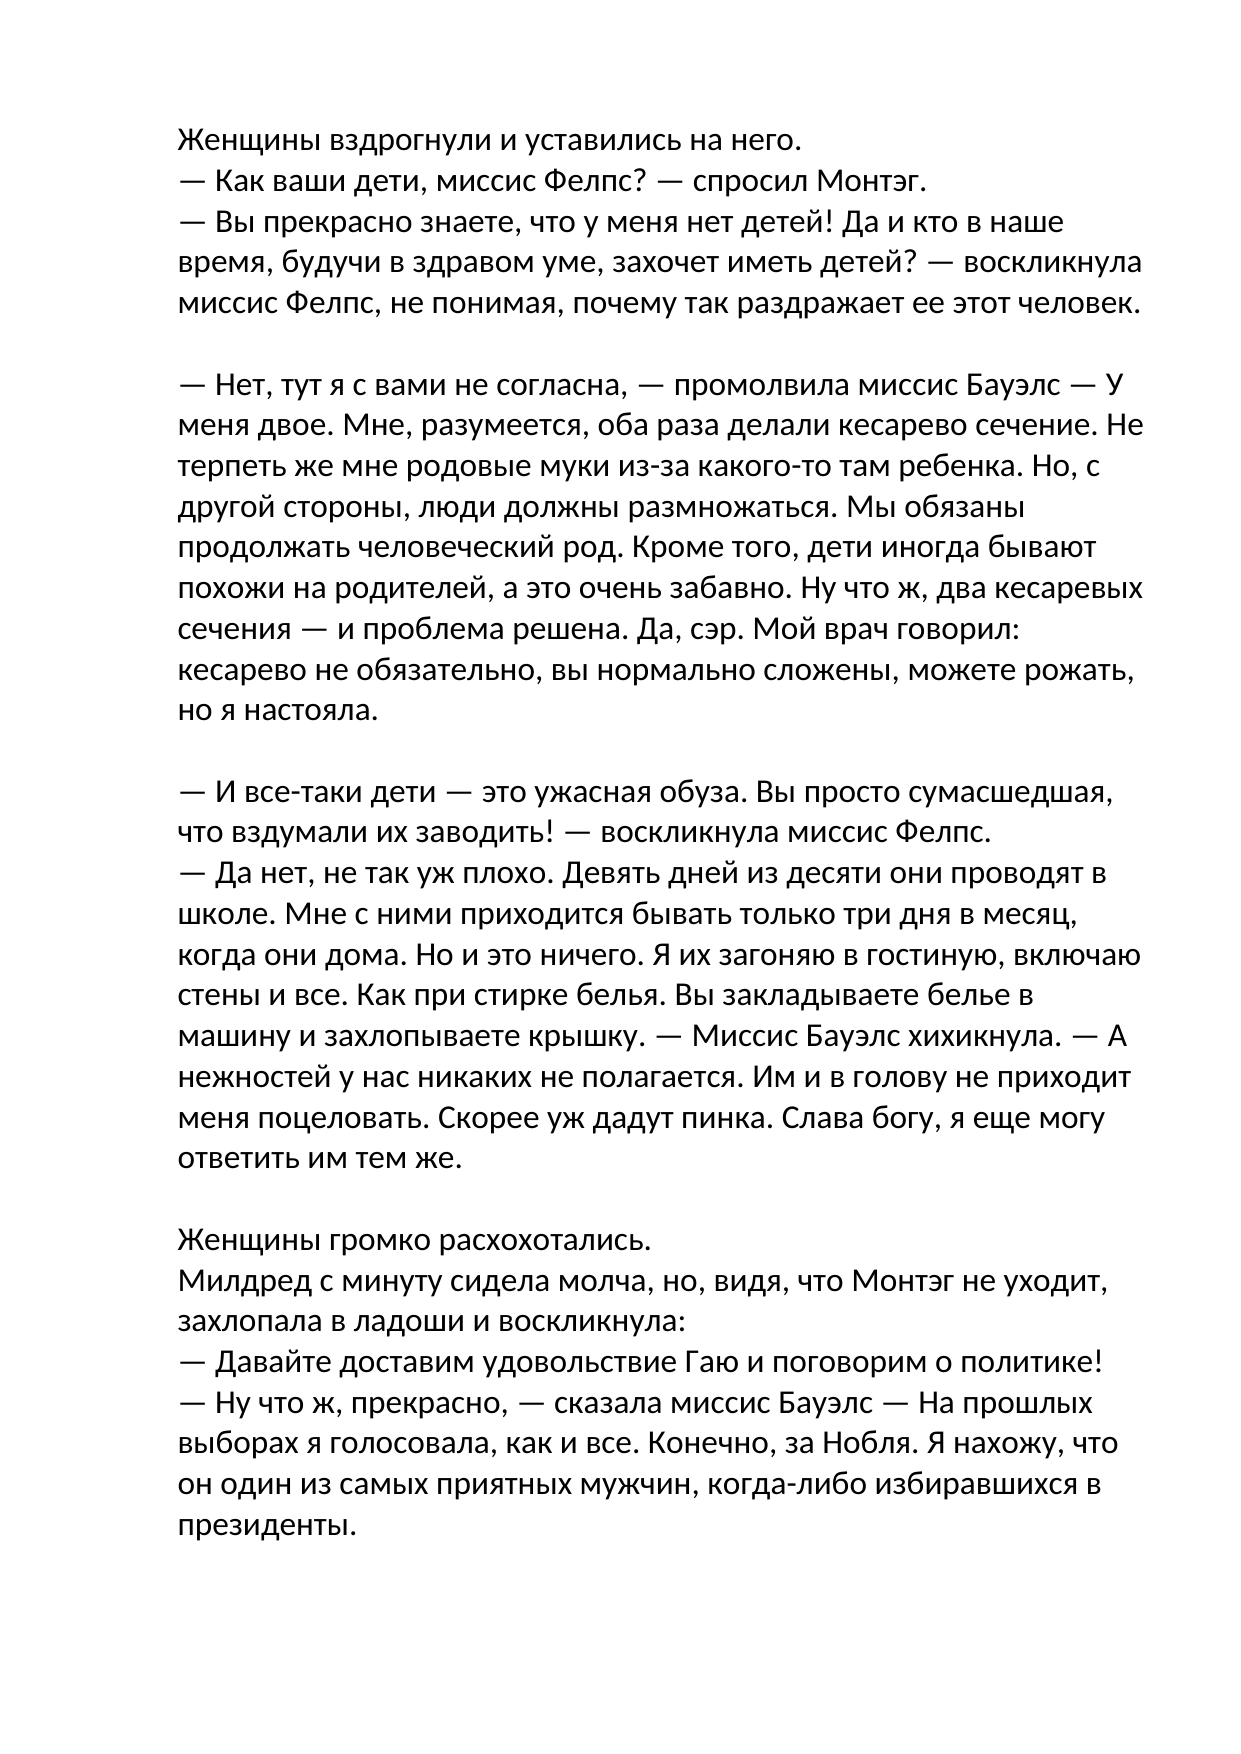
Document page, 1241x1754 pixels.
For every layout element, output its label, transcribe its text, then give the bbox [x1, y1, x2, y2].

text — И все-таки дети — это ужасная обуза. Вы просто сумасшедшая, что вздумали их заводить! — воскликнула миссис Фелпс. [177, 770, 1152, 851]
text — Давайте доставим удовольствие Гаю и поговорим о политике! [177, 1340, 1152, 1381]
text Милдред с минуту сидела молча, но, видя, что Монтэг не уходит, захлопала в ладоши и воскликнула: [177, 1258, 1152, 1340]
text Женщины громко расхохотались. [177, 1218, 1152, 1258]
text — Как ваши дети, миссис Фелпс? — спросил Монтэг. [177, 159, 1152, 199]
text Женщины вздрогнули и уставились на него. [177, 118, 1152, 159]
text — Да нет, не так уж плохо. Девять дней из десяти они проводят в школе. Мне с ними приходится бывать только три дня в месяц, когда они дома. Но и это ничего. Я их загоняю в гостиную, включаю стены и все. Как при стирке белья. Вы закладываете белье в машину и захлопываете крышку. — Миссис Бауэлс хихикнула. — А нежностей у нас никаких не полагается. Им и в голову не приходит меня поцеловать. Скорее уж дадут пинка. Слава богу, я еще могу ответить им тем же. [177, 851, 1152, 1177]
text — Вы прекрасно знаете, что у меня нет детей! Да и кто в наше время, будучи в здравом уме, захочет иметь детей? — воскликнула миссис Фелпс, не понимая, почему так раздражает ее этот человек. [177, 199, 1152, 322]
text — Нет, тут я с вами не согласна, — промолвила миссис Бауэлс — У меня двое. Мне, разумеется, оба раза делали кесарево сечение. Не терпеть же мне родовые муки из-за какого-то там ребенка. Но, с другой стороны, люди должны размножаться. Мы обязаны продолжать человеческий род. Кроме того, дети иногда бывают похожи на родителей, а это очень забавно. Ну что ж, два кесаревых сечения — и проблема решена. Да, сэр. Мой врач говорил: кесарево не обязательно, вы нормально сложены, можете рожать, но я настояла. [177, 362, 1152, 729]
text — Ну что ж, прекрасно, — сказала миссис Бауэлс — На прошлых выборах я голосовала, как и все. Конечно, за Нобля. Я нахожу, что он один из самых приятных мужчин, когда-либо избиравшихся в президенты. [177, 1381, 1152, 1544]
